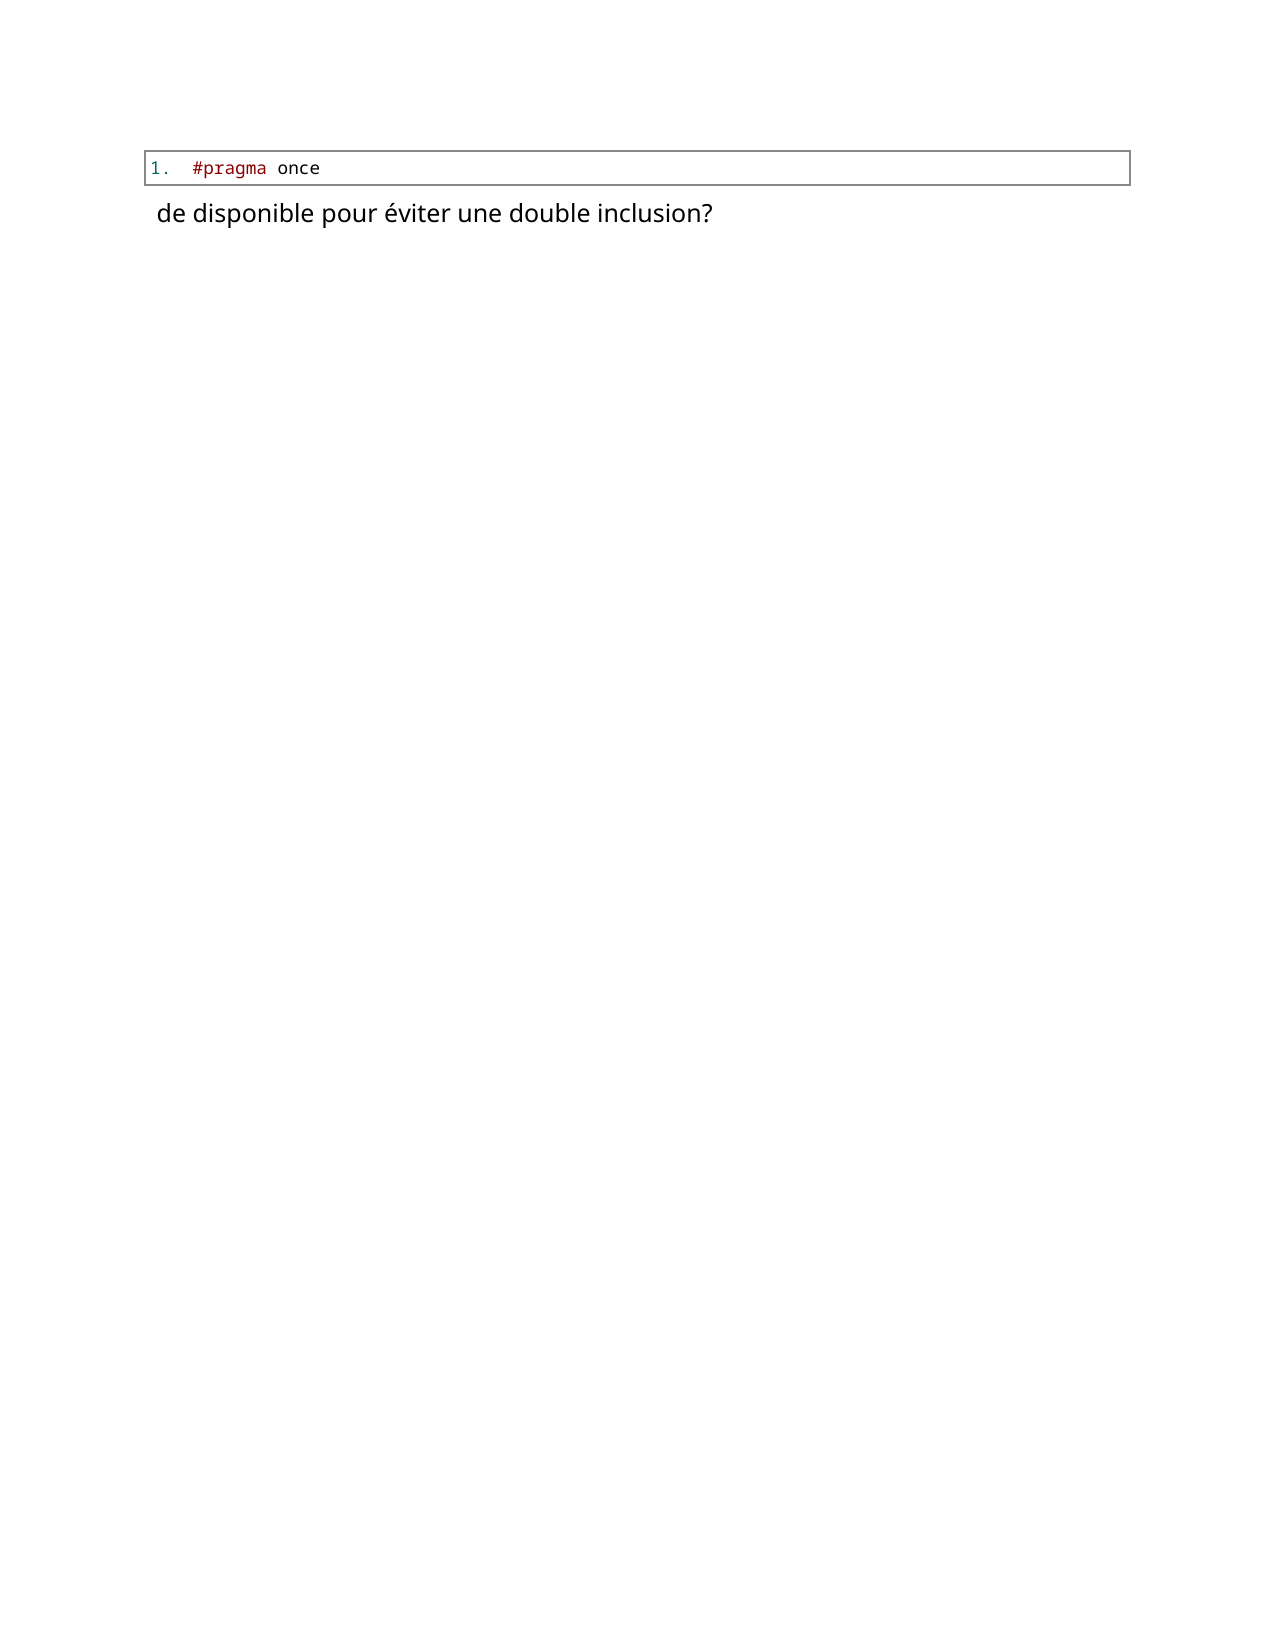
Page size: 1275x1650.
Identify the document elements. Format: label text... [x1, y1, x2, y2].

text 1. #pragma once [146, 152, 1129, 184]
text de disponible pour éviter une double inclusion? [150, 196, 1125, 230]
